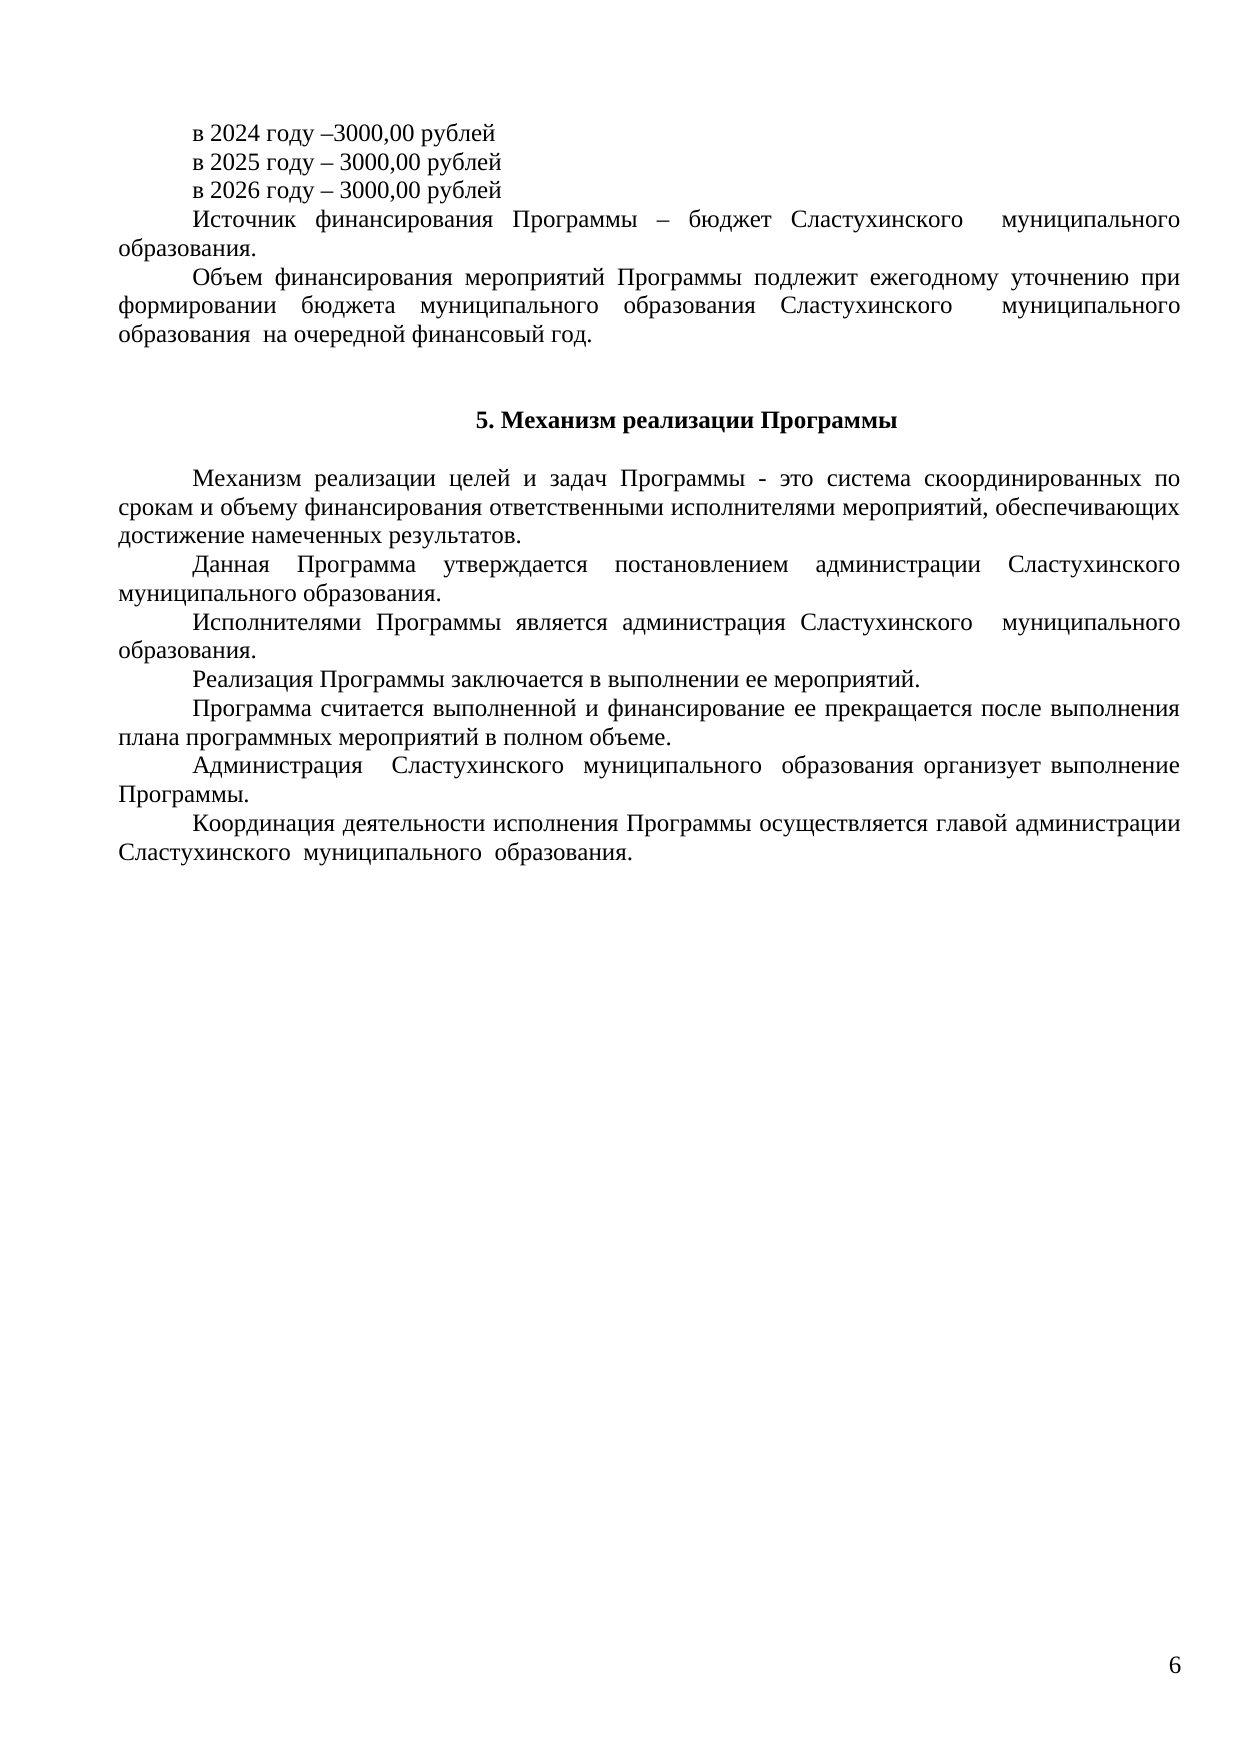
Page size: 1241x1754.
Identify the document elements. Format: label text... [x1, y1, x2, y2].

text в 2024 году –3000,00 рублей [118, 118, 1181, 147]
text 5. Механизм реализации Программы [118, 406, 1181, 434]
text Источник финансирования Программы – бюджет Сластухинского муниципального образования. [118, 204, 1181, 262]
text Координация деятельности исполнения Программы осуществляется главой администрации Сластухинского муниципального образования. [118, 808, 1181, 866]
text в 2026 году – 3000,00 рублей [118, 176, 1181, 204]
text Программа считается выполненной и финансирование ее прекращается после выполнения плана программных мероприятий в полном объеме. [118, 693, 1181, 751]
text Администрация Сластухинского муниципального образования организует выполнение Программы. [118, 751, 1181, 808]
text Исполнителями Программы является администрация Сластухинского муниципального образования. [118, 607, 1181, 664]
text Механизм реализации целей и задач Программы - это система скоординированных по срокам и объему финансирования ответственными исполнителями мероприятий, обеспечивающих достижение намеченных результатов. [118, 463, 1181, 549]
text Данная Программа утверждается постановлением администрации Сластухинского муниципального образования. [118, 549, 1181, 607]
text в 2025 году – 3000,00 рублей [118, 147, 1181, 176]
text Реализация Программы заключается в выполнении ее мероприятий. [118, 664, 1181, 693]
text Объем финансирования мероприятий Программы подлежит ежегодному уточнению при формировании бюджета муниципального образования Сластухинского муниципального образования на очередной финансовый год. [118, 262, 1181, 348]
